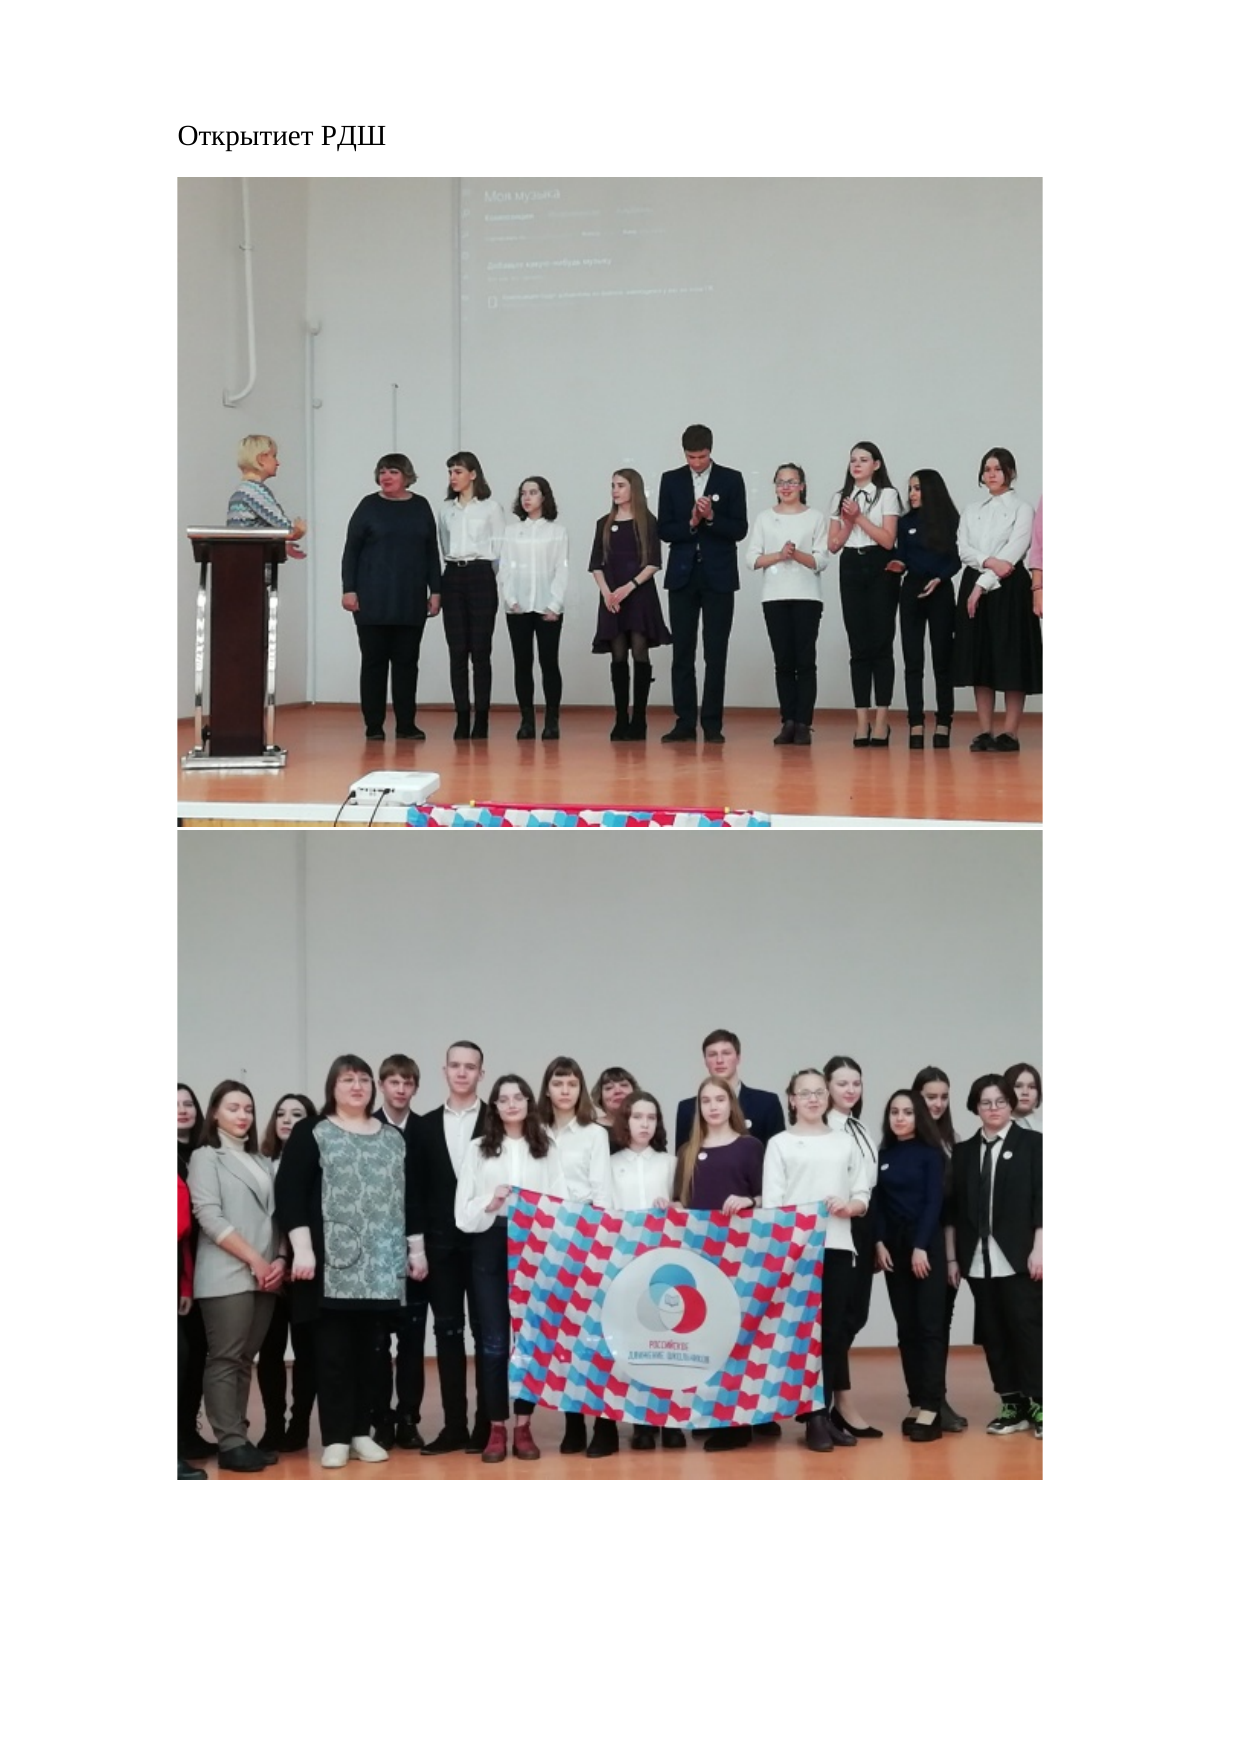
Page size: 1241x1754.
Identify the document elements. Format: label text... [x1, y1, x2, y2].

picture [177, 830, 1043, 1480]
picture [177, 177, 1043, 827]
text Открытиет РДШ [177, 118, 1152, 152]
